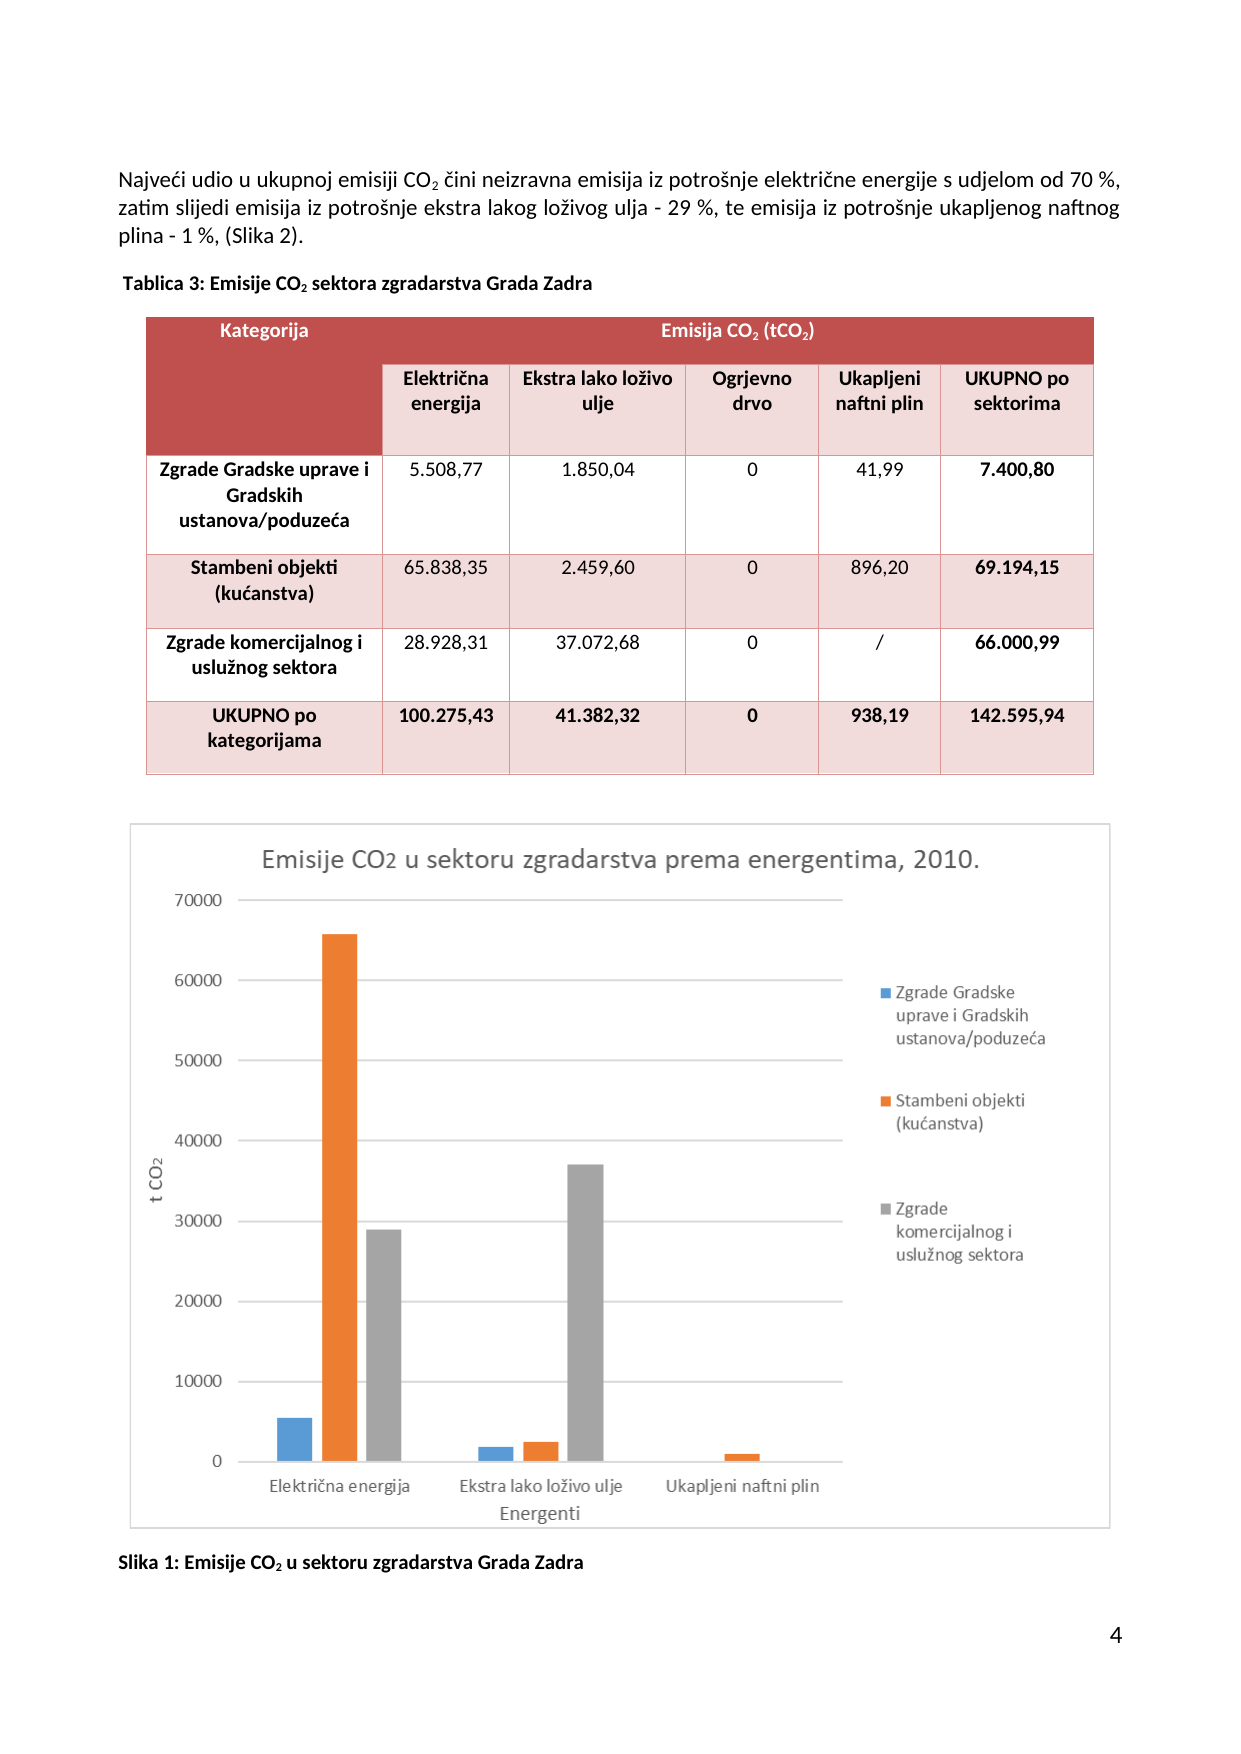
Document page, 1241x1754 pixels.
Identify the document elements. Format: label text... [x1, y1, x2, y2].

table_header Kategorija [147, 318, 382, 455]
table_cell 2.459,60 [510, 555, 685, 628]
table_cell 65.838,35 [383, 555, 509, 628]
table_cell 938,19 [819, 702, 940, 773]
text Najveći udio u ukupnoj emisiji CO2 čini neizravna emisija iz potrošnje električne energije s udjelom od 70 %, zatim slijedi emisija iz potrošnje ekstra lakog loživog ulja - 29 %, te emisija iz potrošnje ukapljenog naftnog plina - 1 %, (Slika 2). [118, 165, 1122, 249]
table_cell 69.194,15 [941, 555, 1093, 628]
table_cell 0 [686, 702, 818, 773]
table_cell Zgrade Gradske uprave i Gradskih ustanova/poduzeća [147, 456, 382, 553]
text Slika 1: Emisije CO2 u sektoru zgradarstva Grada Zadra [118, 1549, 1122, 1575]
table_cell Električna energija [383, 365, 509, 455]
table_cell Ogrjevno drvo [686, 365, 818, 455]
table_cell 66.000,99 [941, 629, 1093, 701]
table_cell 28.928,31 [383, 629, 509, 701]
table_cell 41.382,32 [510, 702, 685, 773]
table_cell 37.072,68 [510, 629, 685, 701]
table_cell Ekstra lako loživo ulje [510, 365, 685, 455]
table_cell UKUPNO po kategorijama [147, 702, 382, 773]
table_cell 142.595,94 [941, 702, 1093, 773]
table_cell 0 [686, 456, 818, 553]
table_cell / [819, 629, 940, 701]
table_header Emisija CO2 (tCO2) [383, 318, 1093, 364]
table_cell 896,20 [819, 555, 940, 628]
table_cell UKUPNO po sektorima [941, 365, 1093, 455]
table_cell Stambeni objekti (kućanstva) [147, 555, 382, 628]
table_cell 100.275,43 [383, 702, 509, 773]
table_cell 5.508,77 [383, 456, 509, 553]
picture [129, 823, 1111, 1529]
table_cell 1.850,04 [510, 456, 685, 553]
table_cell Zgrade komercijalnog i uslužnog sektora [147, 629, 382, 701]
table_cell 7.400,80 [941, 456, 1093, 553]
table_cell 41,99 [819, 456, 940, 553]
text Tablica 3: Emisije CO2 sektora zgradarstva Grada Zadra [118, 270, 1122, 296]
table_cell 0 [686, 555, 818, 628]
table_cell Ukapljeni naftni plin [819, 365, 940, 455]
table_cell 0 [686, 629, 818, 701]
